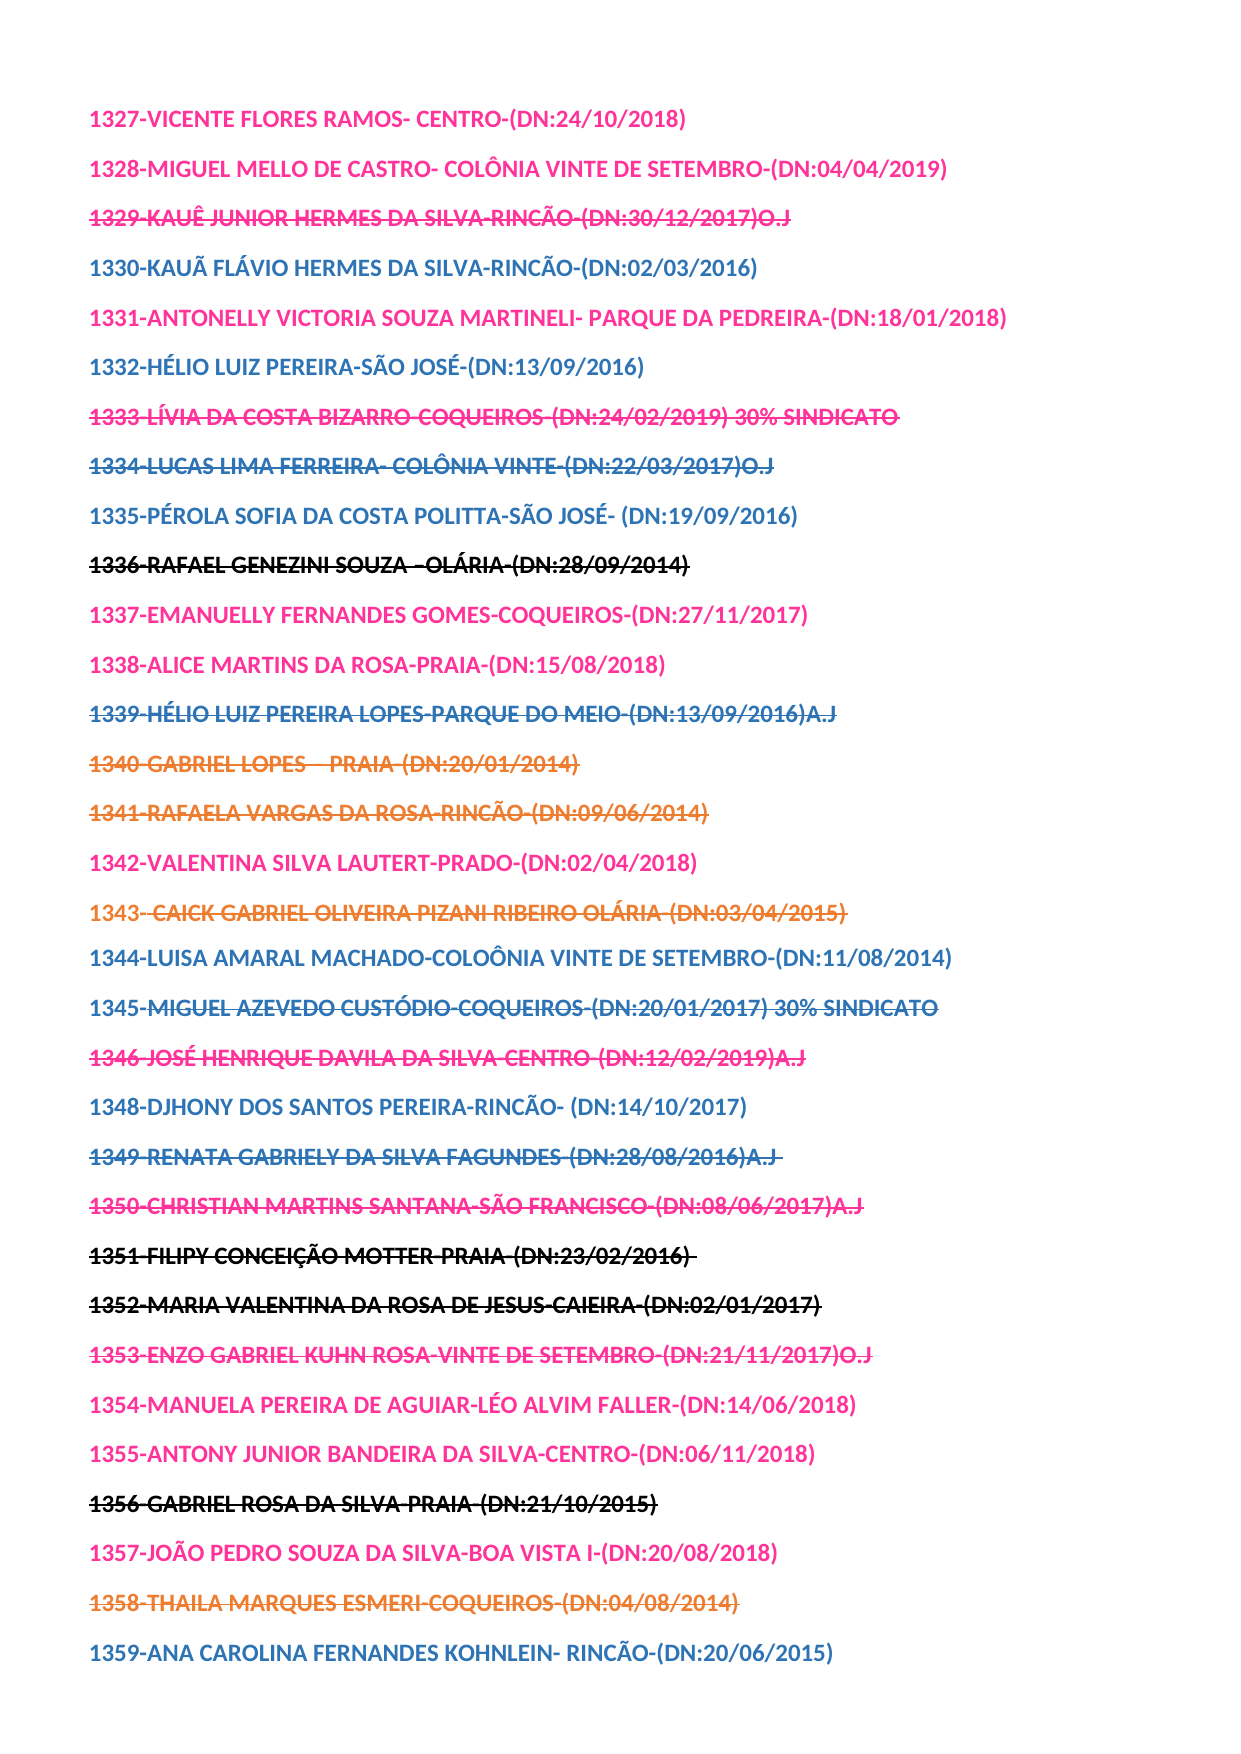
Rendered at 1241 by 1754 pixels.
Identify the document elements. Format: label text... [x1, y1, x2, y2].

text 1348-DJHONY DOS SANTOS PEREIRA-RINCÃO- (DN:14/10/2017) [89, 1091, 1196, 1122]
text 1345-MIGUEL AZEVEDO CUSTÓDIO-COQUEIROS-(DN:20/01/2017) 30% SINDICATO [89, 992, 1196, 1023]
text 1351-FILIPY CONCEIÇÃO MOTTER-PRAIA-(DN:23/02/2016) [89, 1240, 1196, 1271]
text 1339-HÉLIO LUIZ PEREIRA LOPES-PARQUE DO MEIO-(DN:13/09/2016)A.J [89, 698, 1196, 729]
text 1338-ALICE MARTINS DA ROSA-PRAIA-(DN:15/08/2018) [89, 649, 1196, 679]
text 1357-JOÃO PEDRO SOUZA DA SILVA-BOA VISTA I-(DN:20/08/2018) [89, 1537, 1196, 1568]
text 1342-VALENTINA SILVA LAUTERT-PRADO-(DN:02/04/2018) [89, 847, 1196, 878]
text 1341-RAFAELA VARGAS DA ROSA-RINCÃO-(DN:09/06/2014) [89, 798, 1196, 828]
text 1335-PÉROLA SOFIA DA COSTA POLITTA-SÃO JOSÉ- (DN:19/09/2016) [89, 500, 1196, 531]
text 1354-MANUELA PEREIRA DE AGUIAR-LÉO ALVIM FALLER-(DN:14/06/2018) [89, 1389, 1196, 1419]
text 1353-ENZO GABRIEL KUHN ROSA-VINTE DE SETEMBRO-(DN:21/11/2017)O.J [89, 1339, 1196, 1370]
text 1358-THAILA MARQUES ESMERI-COQUEIROS-(DN:04/08/2014) [89, 1587, 1196, 1618]
text 1331-ANTONELLY VICTORIA SOUZA MARTINELI- PARQUE DA PEDREIRA-(DN:18/01/2018) [89, 302, 1196, 332]
text 1333-LÍVIA DA COSTA BIZARRO-COQUEIROS-(DN:24/02/2019) 30% SINDICATO [89, 401, 1196, 431]
text 1327-VICENTE FLORES RAMOS- CENTRO-(DN:24/10/2018) [89, 103, 1196, 134]
text 1329-KAUÊ JUNIOR HERMES DA SILVA-RINCÃO-(DN:30/12/2017)O.J [89, 203, 1196, 233]
text 1334-LUCAS LIMA FERREIRA- COLÔNIA VINTE-(DN:22/03/2017)O.J [89, 451, 1196, 481]
text 1346-JOSÉ HENRIQUE DAVILA DA SILVA-CENTRO-(DN:12/02/2019)A.J [89, 1042, 1196, 1072]
text 1356-GABRIEL ROSA DA SILVA-PRAIA-(DN:21/10/2015) [89, 1488, 1196, 1518]
text 1330-KAUÃ FLÁVIO HERMES DA SILVA-RINCÃO-(DN:02/03/2016) [89, 252, 1196, 283]
text 1344-LUISA AMARAL MACHADO-COLOÔNIA VINTE DE SETEMBRO-(DN:11/08/2014) [89, 942, 1196, 973]
text 1340-GABRIEL LOPES – PRAIA-(DN:20/01/2014) [89, 748, 1196, 778]
text 1349-RENATA GABRIELY DA SILVA FAGUNDES-(DN:28/08/2016)A.J [89, 1141, 1196, 1171]
text 1343- CAICK GABRIEL OLIVEIRA PIZANI RIBEIRO OLÁRIA-(DN:03/04/2015) [89, 897, 1196, 927]
text 1337-EMANUELLY FERNANDES GOMES-COQUEIROS-(DN:27/11/2017) [89, 599, 1196, 630]
text 1352-MARIA VALENTINA DA ROSA DE JESUS-CAIEIRA-(DN:02/01/2017) [89, 1289, 1196, 1320]
text 1336-RAFAEL GENEZINI SOUZA –OLÁRIA-(DN:28/09/2014) [89, 550, 1196, 580]
text 1359-ANA CAROLINA FERNANDES KOHNLEIN- RINCÃO-(DN:20/06/2015) [89, 1637, 1196, 1667]
text 1355-ANTONY JUNIOR BANDEIRA DA SILVA-CENTRO-(DN:06/11/2018) [89, 1438, 1196, 1469]
text 1350-CHRISTIAN MARTINS SANTANA-SÃO FRANCISCO-(DN:08/06/2017)A.J [89, 1190, 1196, 1221]
text 1328-MIGUEL MELLO DE CASTRO- COLÔNIA VINTE DE SETEMBRO-(DN:04/04/2019) [89, 153, 1196, 183]
text 1332-HÉLIO LUIZ PEREIRA-SÃO JOSÉ-(DN:13/09/2016) [89, 351, 1196, 382]
